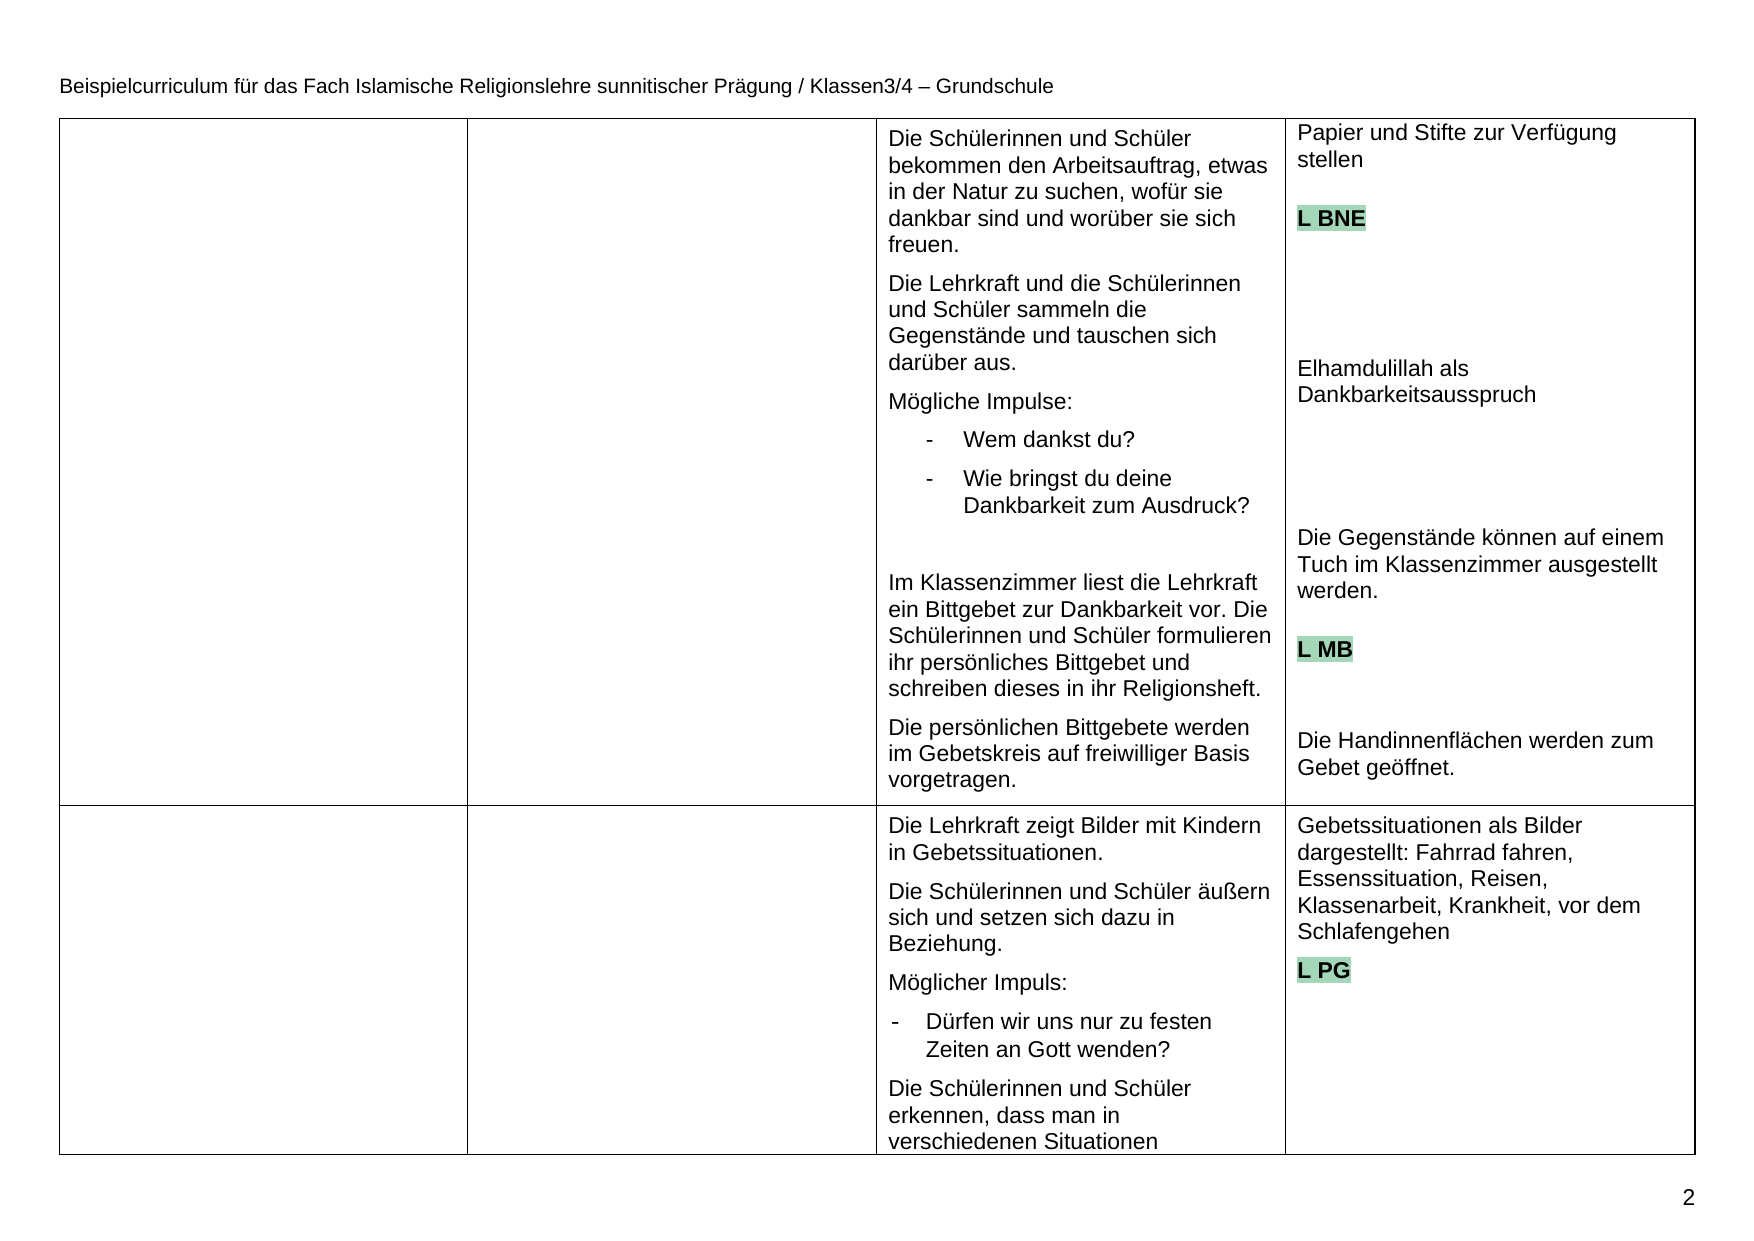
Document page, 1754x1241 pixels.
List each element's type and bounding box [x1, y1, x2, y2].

table_cell [60, 806, 467, 1154]
table_cell [468, 806, 876, 1154]
table_cell [1286, 806, 1694, 1154]
table_cell [60, 119, 467, 805]
table_cell [877, 806, 1285, 1154]
table_cell [468, 119, 876, 805]
